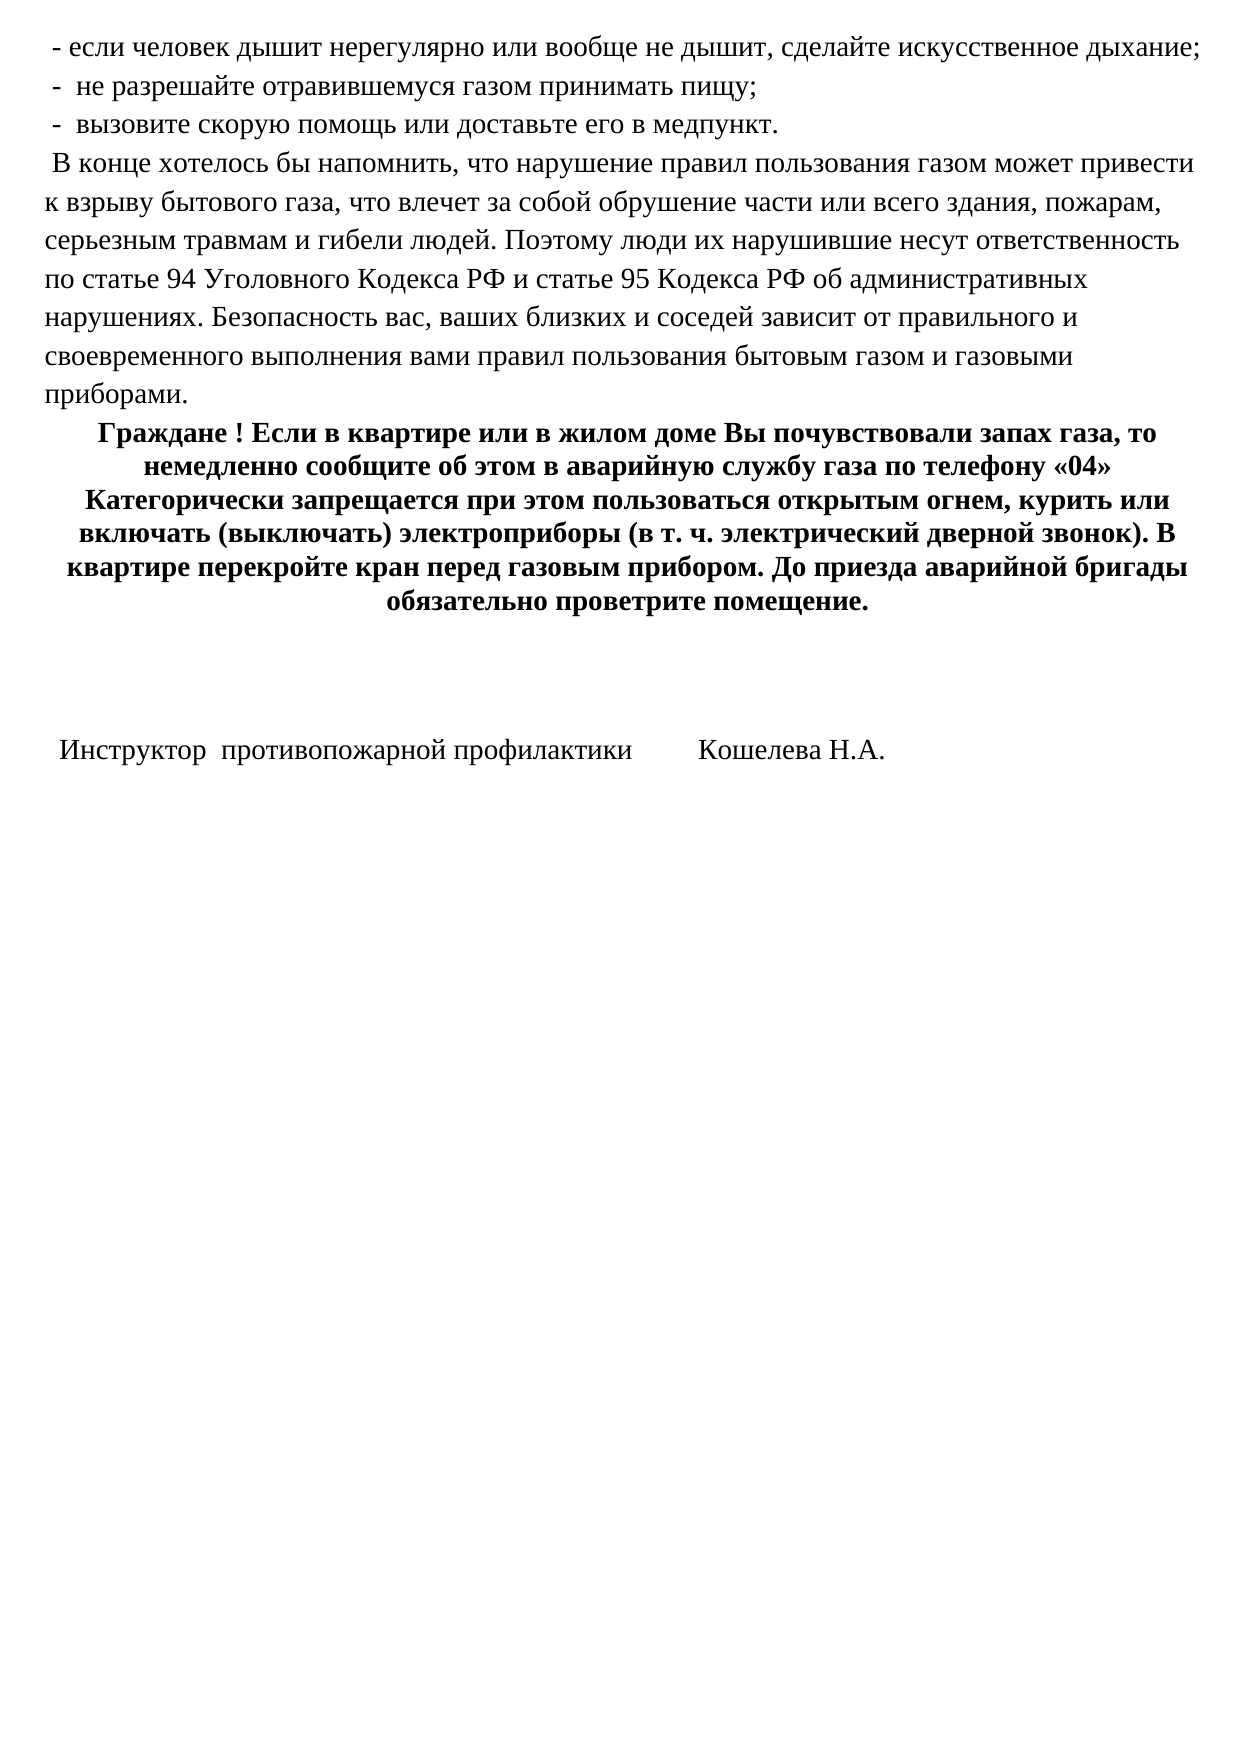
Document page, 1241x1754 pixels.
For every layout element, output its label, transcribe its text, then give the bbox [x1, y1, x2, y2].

text Категорически запрещается при этом пользоваться открытым огнем, курить или включать (выключать) электроприборы (в т. ч. электрический дверной звонок). В квартире перекройте кран перед газовым прибором. До приезда аварийной бригады обязательно проветрите помещение. [44, 482, 1211, 616]
text - если человек дышит нерегулярно или вообще не дышит, сделайте искусственное дыхание; [44, 29, 1211, 63]
text Инструктор противопожарной профилактики Кошелева Н.А. [44, 732, 1211, 765]
text - не разрешайте отравившемуся газом принимать пищу; [44, 68, 1211, 102]
text Граждане ! Если в квартире или в жилом доме Вы почувствовали запах газа, то немедленно сообщите об этом в аварийную службу газа по телефону «04» [44, 415, 1211, 482]
text - вызовите скорую помощь или доставьте его в медпункт. [44, 107, 1211, 140]
text В конце хотелось бы напомнить, что нарушение правил пользования газом может привести к взрыву бытового газа, что влечет за собой обрушение части или всего здания, пожарам, серьезным травмам и гибели людей. Поэтому люди их нарушившие несут ответственность по статье 94 Уголовного Кодекса РФ и статье 95 Кодекса РФ об административных нарушениях. Безопасность вас, ваших близких и соседей зависит от правильного и своевременного выполнения вами правил пользования бытовым газом и газовыми приборами. [44, 145, 1211, 410]
